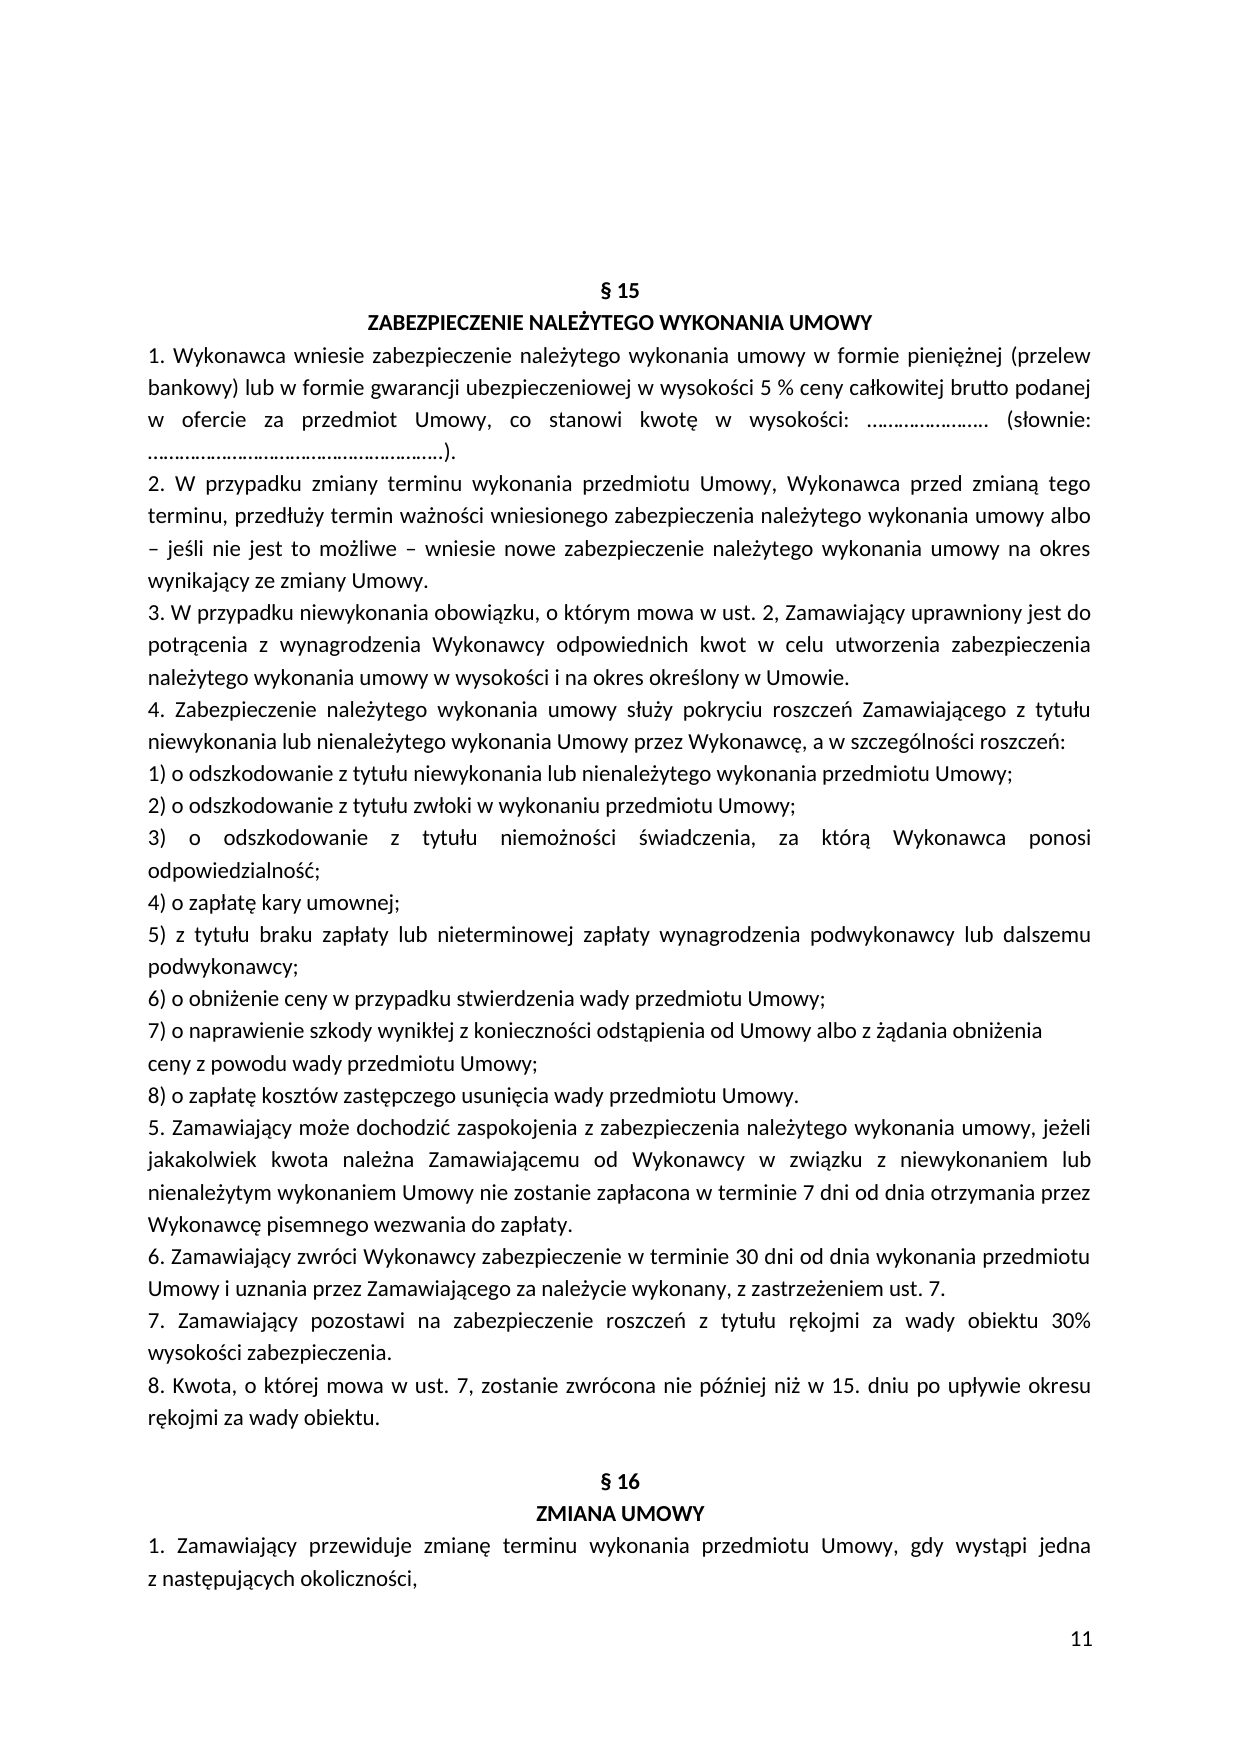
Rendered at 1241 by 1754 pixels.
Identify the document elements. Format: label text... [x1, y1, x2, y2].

text 8. Kwota, o której mowa w ust. 7, zostanie zwrócona nie później niż w 15. dniu po upływie okresu rękojmi za wady obiektu. [148, 1371, 1093, 1431]
text ZABEZPIECZENIE NALEŻYTEGO WYKONANIA UMOWY [148, 308, 1093, 337]
text 2) o odszkodowanie z tytułu zwłoki w wykonaniu przedmiotu Umowy; [148, 791, 1093, 819]
text 4. Zabezpieczenie należytego wykonania umowy służy pokryciu roszczeń Zamawiającego z tytułu niewykonania lub nienależytego wykonania Umowy przez Wykonawcę, a w szczególności roszczeń: [148, 695, 1093, 755]
text 6) o obniżenie ceny w przypadku stwierdzenia wady przedmiotu Umowy; [148, 984, 1093, 1012]
text 7) o naprawienie szkody wynikłej z konieczności odstąpienia od Umowy albo z żądania obniżenia [148, 1017, 1093, 1045]
text ZMIANA UMOWY [148, 1499, 1093, 1527]
text § 15 [148, 276, 1093, 304]
text ceny z powodu wady przedmiotu Umowy; [148, 1049, 1093, 1077]
text 6. Zamawiający zwróci Wykonawcy zabezpieczenie w terminie 30 dni od dnia wykonania przedmiotu Umowy i uznania przez Zamawiającego za należycie wykonany, z zastrzeżeniem ust. 7. [148, 1242, 1093, 1302]
text 2. W przypadku zmiany terminu wykonania przedmiotu Umowy, Wykonawca przed zmianą tego terminu, przedłuży termin ważności wniesionego zabezpieczenia należytego wykonania umowy albo – jeśli nie jest to możliwe – wniesie nowe zabezpieczenie należytego wykonania umowy na okres wynikający ze zmiany Umowy. [148, 469, 1093, 594]
text 1) o odszkodowanie z tytułu niewykonania lub nienależytego wykonania przedmiotu Umowy; [148, 759, 1093, 787]
text 1. Zamawiający przewiduje zmianę terminu wykonania przedmiotu Umowy, gdy wystąpi jedna z następujących okoliczności, [148, 1532, 1093, 1592]
text 3. W przypadku niewykonania obowiązku, o którym mowa w ust. 2, Zamawiający uprawniony jest do potrącenia z wynagrodzenia Wykonawcy odpowiednich kwot w celu utworzenia zabezpieczenia należytego wykonania umowy w wysokości i na okres określony w Umowie. [148, 598, 1093, 691]
text 4) o zapłatę kary umownej; [148, 888, 1093, 916]
text 3) o odszkodowanie z tytułu niemożności świadczenia, za którą Wykonawca ponosi odpowiedzialność; [148, 823, 1093, 884]
text 7. Zamawiający pozostawi na zabezpieczenie roszczeń z tytułu rękojmi za wady obiektu 30% wysokości zabezpieczenia. [148, 1306, 1093, 1367]
text 5. Zamawiający może dochodzić zaspokojenia z zabezpieczenia należytego wykonania umowy, jeżeli jakakolwiek kwota należna Zamawiającemu od Wykonawcy w związku z niewykonaniem lub nienależytym wykonaniem Umowy nie zostanie zapłacona w terminie 7 dni od dnia otrzymania przez Wykonawcę pisemnego wezwania do zapłaty. [148, 1113, 1093, 1238]
text § 16 [148, 1467, 1093, 1495]
text 5) z tytułu braku zapłaty lub nieterminowej zapłaty wynagrodzenia podwykonawcy lub dalszemu podwykonawcy; [148, 920, 1093, 980]
text 8) o zapłatę kosztów zastępczego usunięcia wady przedmiotu Umowy. [148, 1081, 1093, 1109]
text 1. Wykonawca wniesie zabezpieczenie należytego wykonania umowy w formie pieniężnej (przelew bankowy) lub w formie gwarancji ubezpieczeniowej w wysokości 5 % ceny całkowitej brutto podanej w ofercie za przedmiot Umowy, co stanowi kwotę w wysokości: ………………….. (słownie: ………………………………………………..). [148, 341, 1093, 465]
